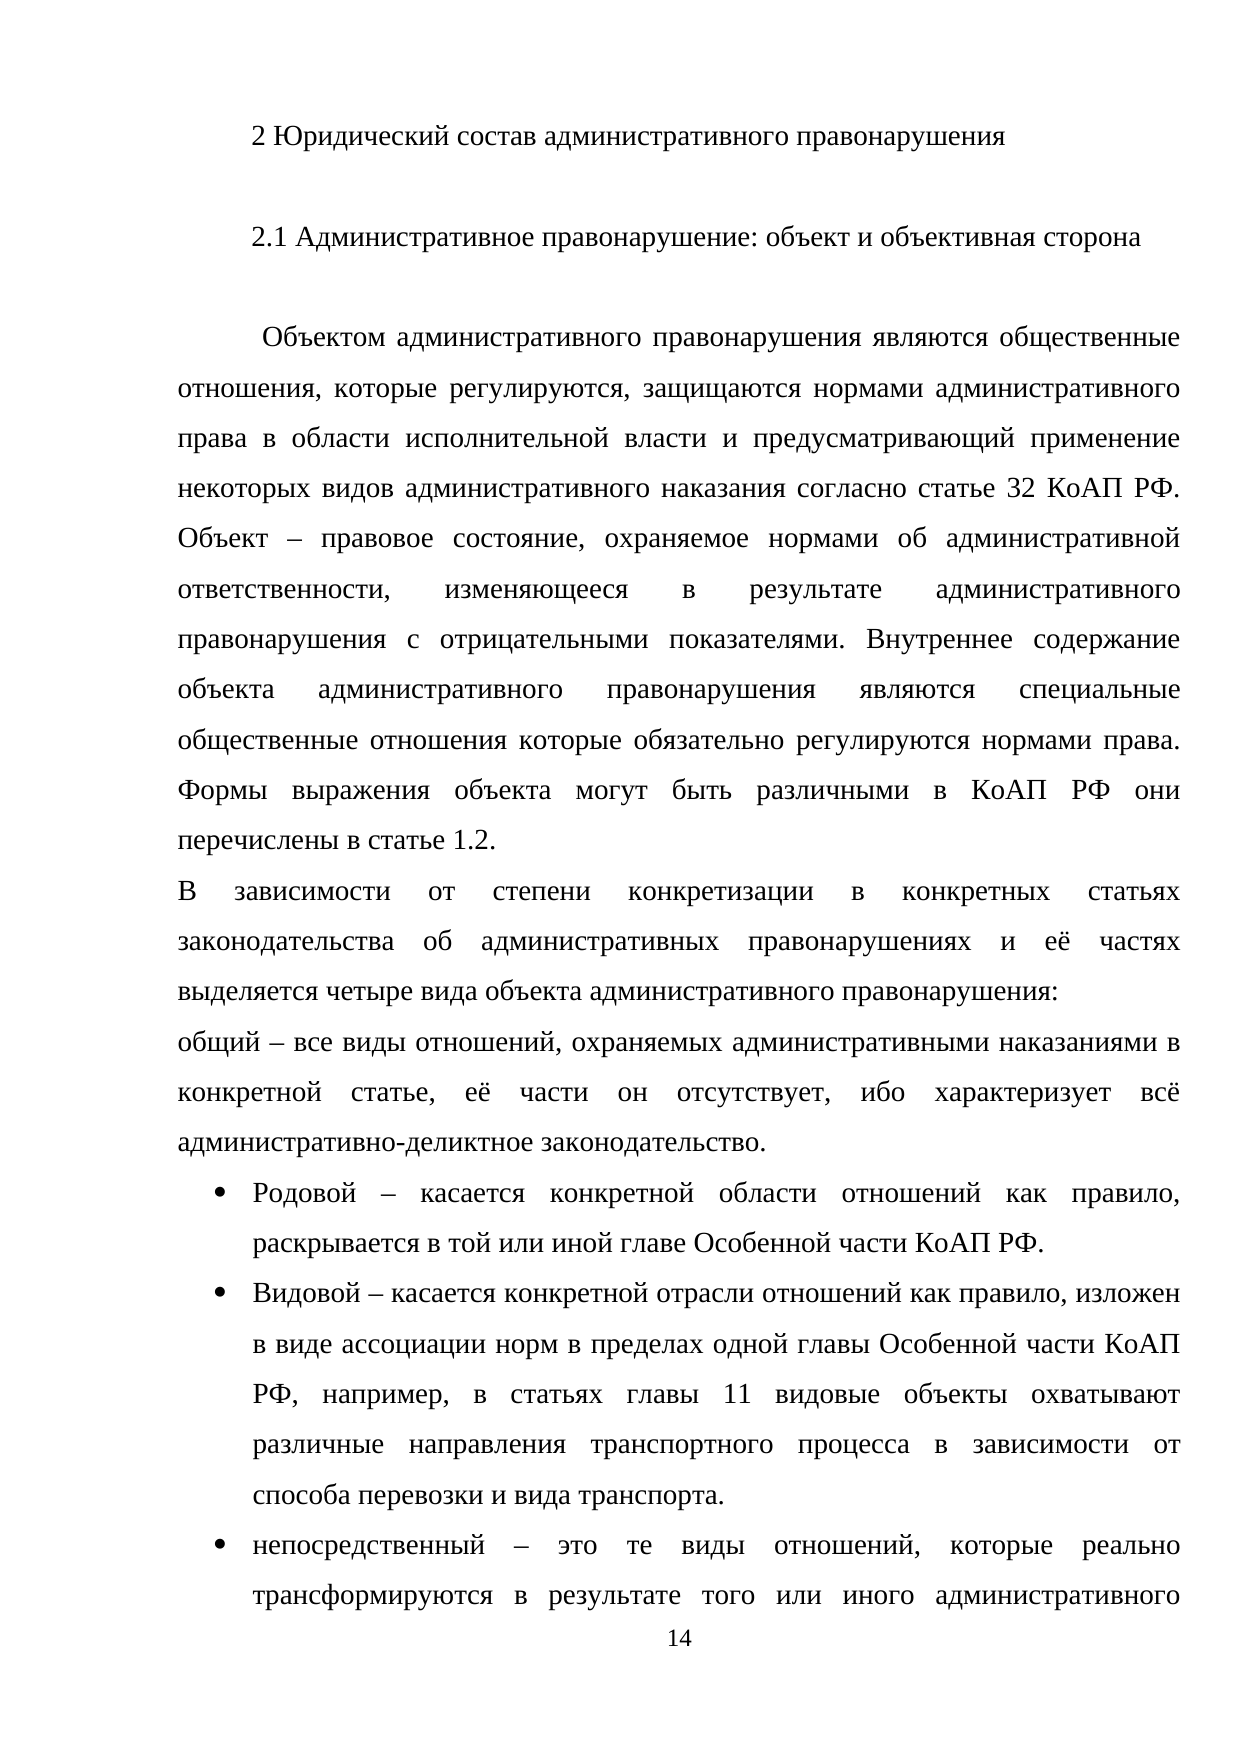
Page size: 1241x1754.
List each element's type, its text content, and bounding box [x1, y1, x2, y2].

list Видовой – касается конкретной отрасли отношений как правило, изложен в виде ассоциации норм в пределах одной главы Особенной части КоАП РФ, например, в статьях главы 11 видовые объекты охватывают различные направления транспортного процесса в зависимости от способа перевозки и вида транспорта. [215, 1275, 1181, 1510]
text В зависимости от степени конкретизации в конкретных статьях законодательства об административных правонарушениях и её частях выделяется четыре вида объекта административного правонарушения: [177, 873, 1181, 1007]
list Родовой – касается конкретной области отношений как правило, раскрывается в той или иной главе Особенной части КоАП РФ. [215, 1175, 1181, 1259]
text общий – все виды отношений, охраняемых административными наказаниями в конкретной статье, её части он отсутствует, ибо характеризует всё административно-деликтное законодательство. [177, 1024, 1181, 1158]
text Объектом административного правонарушения являются общественные отношения, которые регулируются, защищаются нормами административного права в области исполнительной власти и предусматривающий применение некоторых видов административного наказания согласно статье 32 КоАП РФ. Объект – правовое состояние, охраняемое нормами об административной ответственности, изменяющееся в результате административного правонарушения с отрицательными показателями. Внутреннее содержание объекта административного правонарушения являются специальные общественные отношения которые обязательно регулируются нормами права. Формы выражения объекта могут быть различными в КоАП РФ они перечислены в статье 1.2. [177, 319, 1181, 856]
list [215, 1527, 1181, 1611]
text 2 Юридический состав административного правонарушения [177, 118, 1181, 152]
text 2.1 Административное правонарушение: объект и объективная сторона [177, 219, 1181, 252]
